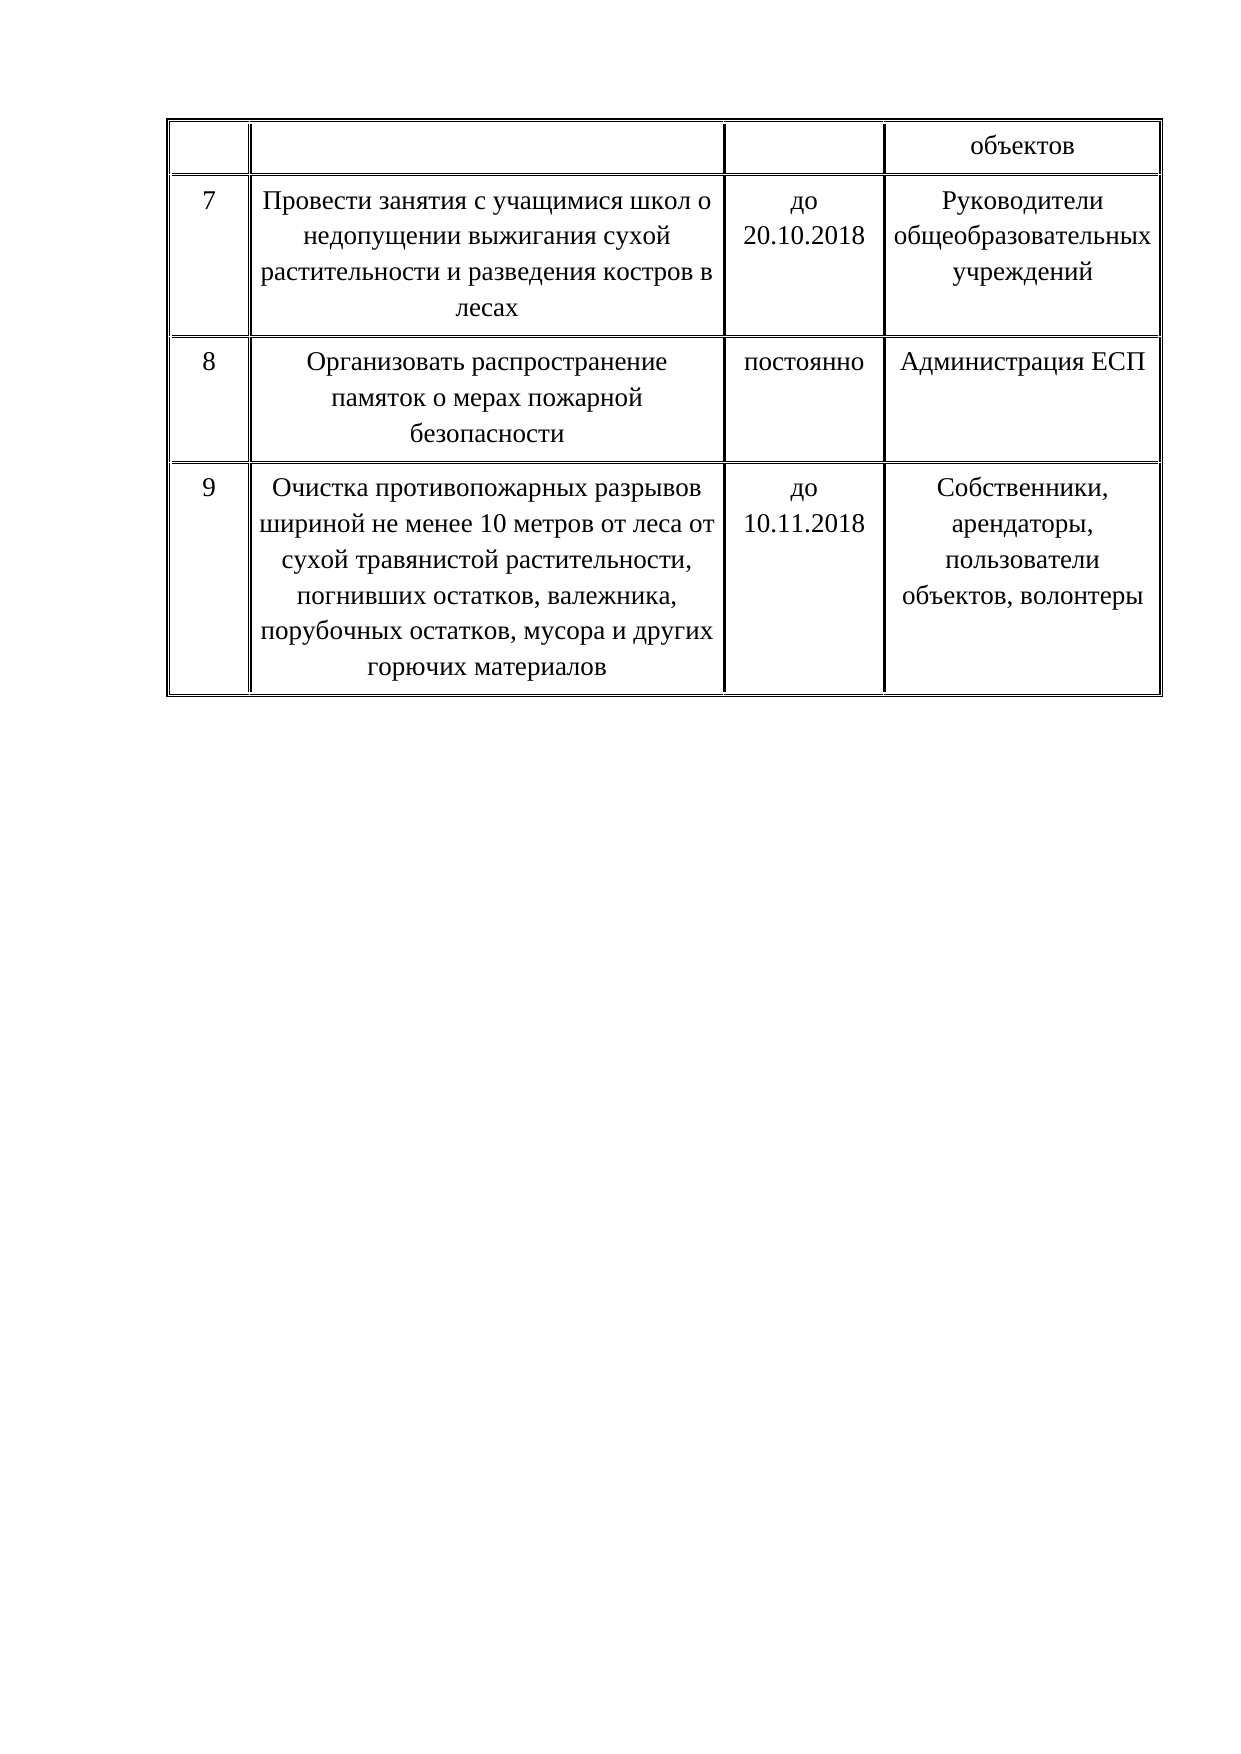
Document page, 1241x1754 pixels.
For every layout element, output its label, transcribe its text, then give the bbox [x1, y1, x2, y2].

table_cell до 10.11.2018 [724, 464, 884, 694]
table_cell Руководители общеобразовательных учреждений [884, 173, 1161, 334]
table_cell Очистка противопожарных разрывов шириной не менее 10 метров от леса от сухой травянистой растительности, погнивших остатков, валежника, порубочных остатков, мусора и других горючих материалов [250, 464, 724, 694]
table_cell 6 [170, 120, 250, 173]
table_cell Администрация ЕСП [886, 335, 1160, 461]
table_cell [884, 122, 1159, 173]
table_cell 8 [170, 335, 248, 461]
table_cell Организовать распространение памяток о мерах пожарной безопасности [252, 338, 723, 461]
table_cell до 20.10.2018 [726, 176, 883, 334]
table_cell 7 [168, 173, 250, 334]
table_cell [250, 120, 724, 173]
table_cell Собственники, арендаторы, пользователи объектов, волонтеры [884, 461, 1161, 694]
table_cell до 30.10.2018 [724, 120, 884, 173]
table_cell Провести занятия с учащимися школ о недопущении выжигания сухой растительности и разведения костров в лесах [252, 176, 723, 334]
table_cell постоянно [726, 338, 883, 461]
table_cell 9 [168, 461, 250, 694]
